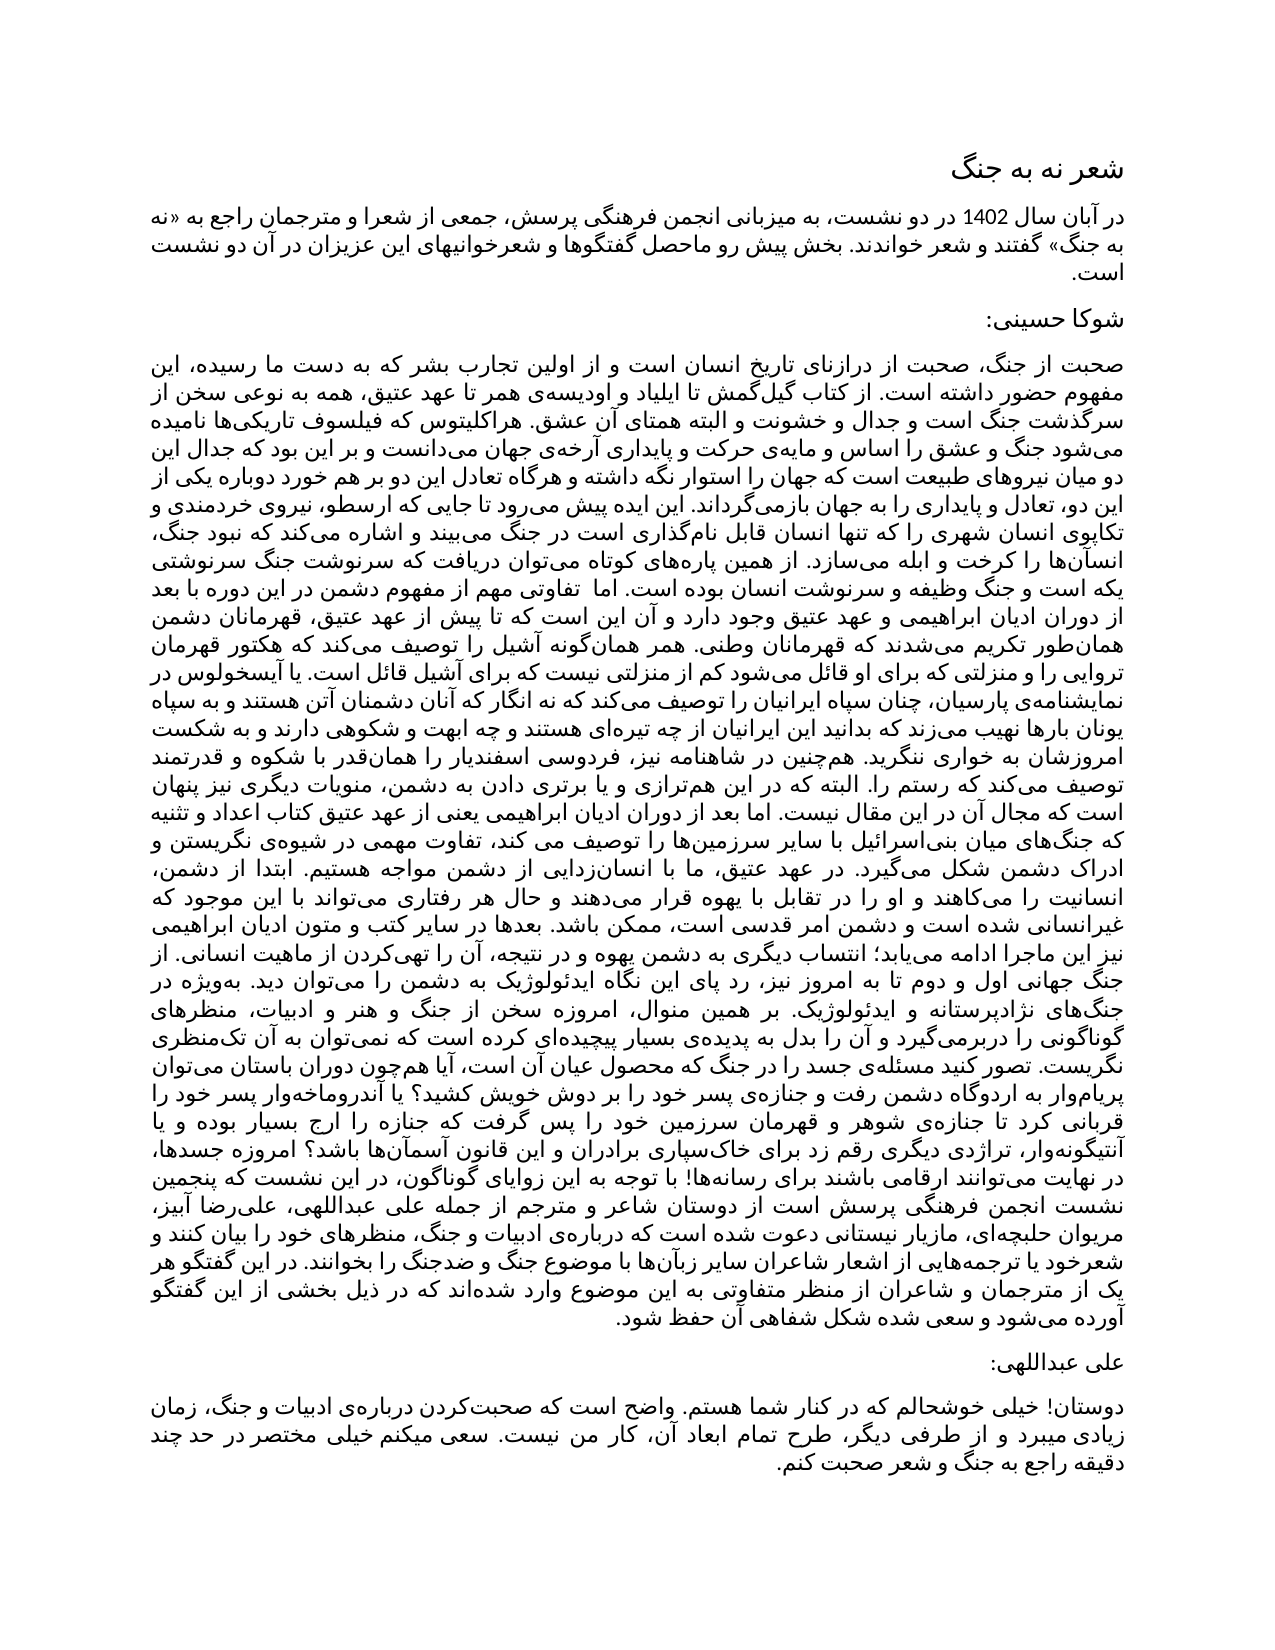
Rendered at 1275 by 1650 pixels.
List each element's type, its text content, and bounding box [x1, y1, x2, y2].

text شوکا حسینی: [150, 303, 1125, 333]
text صحبت از جنگ، صحبت از درازنای تاریخ انسان است و از اولین تجارب بشر که به دست ما رسیده، این مفهوم حضور داشته است. از کتاب گیل‌گمش تا ایلیاد و اودیسه‌ی همر تا عهد عتیق، همه به نوعی سخن از سرگذشت جنگ است و جدال و خشونت و البته همتای آن عشق. هراکلیتوس که فیلسوف تاریکی‌ها نامیده می‌شود جنگ و عشق را اساس و مایه‌ی حرکت و پایداری آرخه‌ی جهان می‌دانست و بر این بود که جدال این دو میان نیروهای طبیعت است که جهان را استوار نگه داشته و هرگاه تعادل این دو بر هم خورد دوباره یکی از این دو، تعادل و پایداری را به جهان بازمی‌گرداند. این ایده پیش می‌رود تا جایی که ارسطو، نیروی خردمندی و تکاپوی انسان شهری را که تنها انسان قابل نام‌گذاری است در جنگ می‌بیند و اشاره می‌کند که نبود جنگ، انسآن‌ها را کرخت و ابله می‌سازد. از همین پاره‌های کوتاه می‌توان دریافت که سرنوشت جنگ سرنوشتی یکه است و جنگ وظیفه و سرنوشت انسان بوده است. اما تفاوتی مهم از مفهوم دشمن در این دوره با بعد از دوران ادیان ابراهیمی و عهد عتیق وجود دارد و آن این است که تا پیش از عهد عتیق، قهرمانان دشمن همان‌طور تکریم می‌شدند که قهرمانان وطنی. همر همان‌گونه آشیل را توصیف می‌کند که هکتور قهرمان تروایی را و منزلتی که برای او قائل می‌شود کم از منزلتی نیست که برای آشیل قائل است. یا آیسخولوس در نمایشنامه‌ی پارسیان، چنان سپاه ایرانیان را توصیف می‌کند که نه انگار که آنان دشمنان آتن هستند و به سپاه یونان بارها نهیب می‌زند که بدانید این ایرانیان از چه تیره‌ای هستند و چه ابهت و شکوهی دارند و به شکست امروزشان به خواری ننگرید. هم‌چنین در شاهنامه نیز، فردوسی اسفندیار را همان‌قدر با شکوه و قدرتمند توصیف می‌کند که رستم را. البته که در این هم‌ترازی و یا برتری ‌دادن به دشمن، منویات دیگری نیز پنهان است که مجال آن در این مقال نیست. اما بعد از دوران ادیان ابراهیمی یعنی از عهد عتیق کتاب اعداد و تثنیه که جنگ‌های میان بنی‌اسرائیل با سایر سرزمین‌ها را توصیف می کند، تفاوت مهمی در شیوه‌ی نگریستن و ادراک دشمن شکل می‌گیرد. در عهد عتیق، ما با انسان‌زدایی از دشمن مواجه هستیم. ابتدا از دشمن، انسانیت را می‌کاهند و او را در تقابل با یهوه قرار می‌دهند و حال هر رفتاری می‌تواند با این موجود که غیرانسانی شده است و دشمن امر قدسی است، ممکن باشد. بعدها در سایر کتب و متون ادیان ابراهیمی نیز این ماجرا ادامه می‌یابد؛ انتساب دیگری به دشمن یهوه و در نتیجه، آن را تهی‌کردن از ماهیت انسانی. از جنگ جهانی اول و دوم تا به امروز نیز، رد پای این نگاه ایدئولوژیک به دشمن را می‌توان دید. به‌ویژه در جنگ‌های نژادپرستانه و ایدئولوژیک. بر همین منوال، امروزه سخن از جنگ و هنر و ادبیات، منظرهای گوناگونی را دربرمی‌گیرد و آن را بدل به پدیده‌ی بسیار پیچیده‌ای کرده است که نمی‌توان به آن تک‌منظری نگریست. تصور کنید مسئله‌ی جسد را در جنگ که محصول عیان آن است، آیا هم‌چون دوران باستان می‌توان پریام‌وار به اردوگاه دشمن رفت و جنازه‌ی پسر خود را بر دوش خویش کشید؟ یا آندروماخه‌وار پسر خود را قربانی کرد تا جنازه‌ی شوهر و قهرمان سرزمین خود را پس گرفت که جنازه را ارج بسیار بوده و یا آنتیگونه‌وار، تراژدی دیگری رقم زد برای خاک‌سپاری برادران و این قانون آسمآن‌ها باشد؟ امروزه جسدها، در نهایت می‌توانند ارقامی باشند برای رسانه‌ها! با توجه به این زوایای گوناگون، در این نشست که پنجمین نشست انجمن فرهنگی پرسش است از دوستان شاعر و مترجم از جمله علی عبداللهی، علی‌رضا آبیز، مریوان حلبچه‌ای، مازیار نیستانی دعوت شده است که درباره‌ی ادبیات و جنگ، منظرهای ‌خود را بیان کنند و شعرخود یا ترجمه‌هایی از اشعار شاعران سایر زبآن‌ها با موضوع جنگ و ضدجنگ را بخوانند. در این گفتگو هر یک از مترجمان و شاعران از منظر متفاوتی به این موضوع وارد شده‌اند که در ذیل بخشی از این گفتگو آورده می‌شود و سعی شده شکل شفاهی آن حفظ شود. [150, 350, 1125, 1331]
text شعر نه به جنگ [150, 150, 1125, 186]
text در آبان سال 1402 در دو نشست، به میزبانی انجمن فرهنگی پرسش، جمعی از شعرا و مترجمان راجع به «نه به جنگ» گفتند و شعر خواندند. بخش پیش رو ماحصل گفتگوها و شعرخوانی‎های این عزیزان در آن دو نشست است. [150, 202, 1125, 286]
text علی عبداللهی: [150, 1348, 1125, 1376]
text دوستان! خیلی خوشحالم که در کنار شما هستم. واضح است که صحبت‌کردن درباره‌ی ادبیات و جنگ، زمان زیادی می‎برد و از طرفی دیگر، طرح تمام ابعاد آن، کار من نیست. سعی می‎کنم خیلی مختصر در حد چند دقیقه راجع به جنگ و شعر صحبت کنم. [150, 1392, 1125, 1476]
